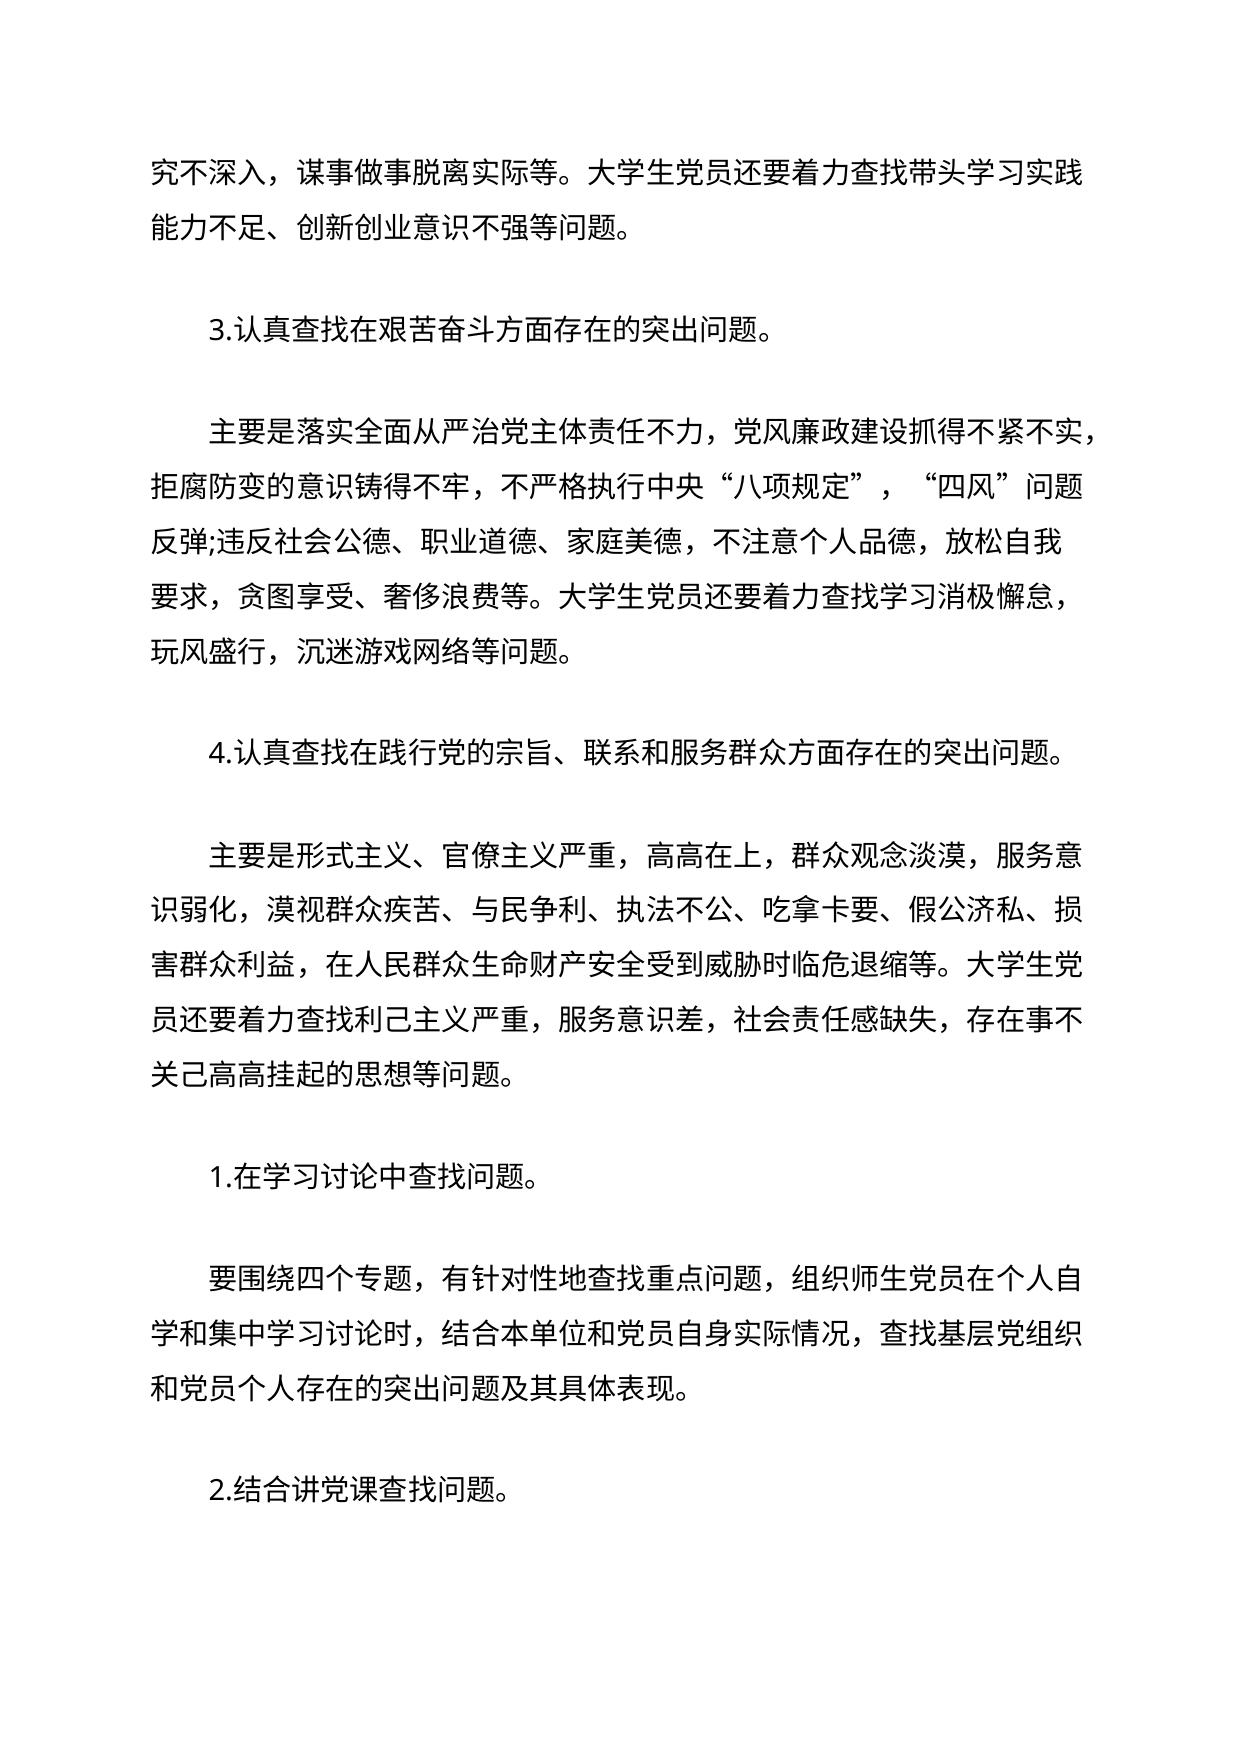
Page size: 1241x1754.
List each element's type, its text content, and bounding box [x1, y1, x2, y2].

text 主要是形式主义、官僚主义严重，高高在上，群众观念淡漠，服务意识弱化，漠视群众疾苦、与民争利、执法不公、吃拿卡要、假公济私、损害群众利益，在人民群众生命财产安全受到威胁时临危退缩等。大学生党员还要着力查找利己主义严重，服务意识差，社会责任感缺失，存在事不关己高高挂起的思想等问题。 [150, 832, 1090, 1094]
text 3.认真查找在艰苦奋斗方面存在的突出问题。 [150, 307, 1090, 349]
text 要围绕四个专题，有针对性地查找重点问题，组织师生党员在个人自学和集中学习讨论时，结合本单位和党员自身实际情况，查找基层党组织和党员个人存在的突出问题及其具体表现。 [150, 1255, 1090, 1407]
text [150, 150, 1090, 247]
text 1.在学习讨论中查找问题。 [150, 1153, 1090, 1196]
text 2.结合讲党课查找问题。 [150, 1467, 1090, 1509]
text 主要是落实全面从严治党主体责任不力，党风廉政建设抓得不紧不实，拒腐防变的意识铸得不牢，不严格执行中央“八项规定”，“四风”问题反弹;违反社会公德、职业道德、家庭美德，不注意个人品德，放松自我要求，贪图享受、奢侈浪费等。大学生党员还要着力查找学习消极懈怠，玩风盛行，沉迷游戏网络等问题。 [150, 409, 1090, 671]
text 4.认真查找在践行党的宗旨、联系和服务群众方面存在的突出问题。 [150, 730, 1090, 772]
